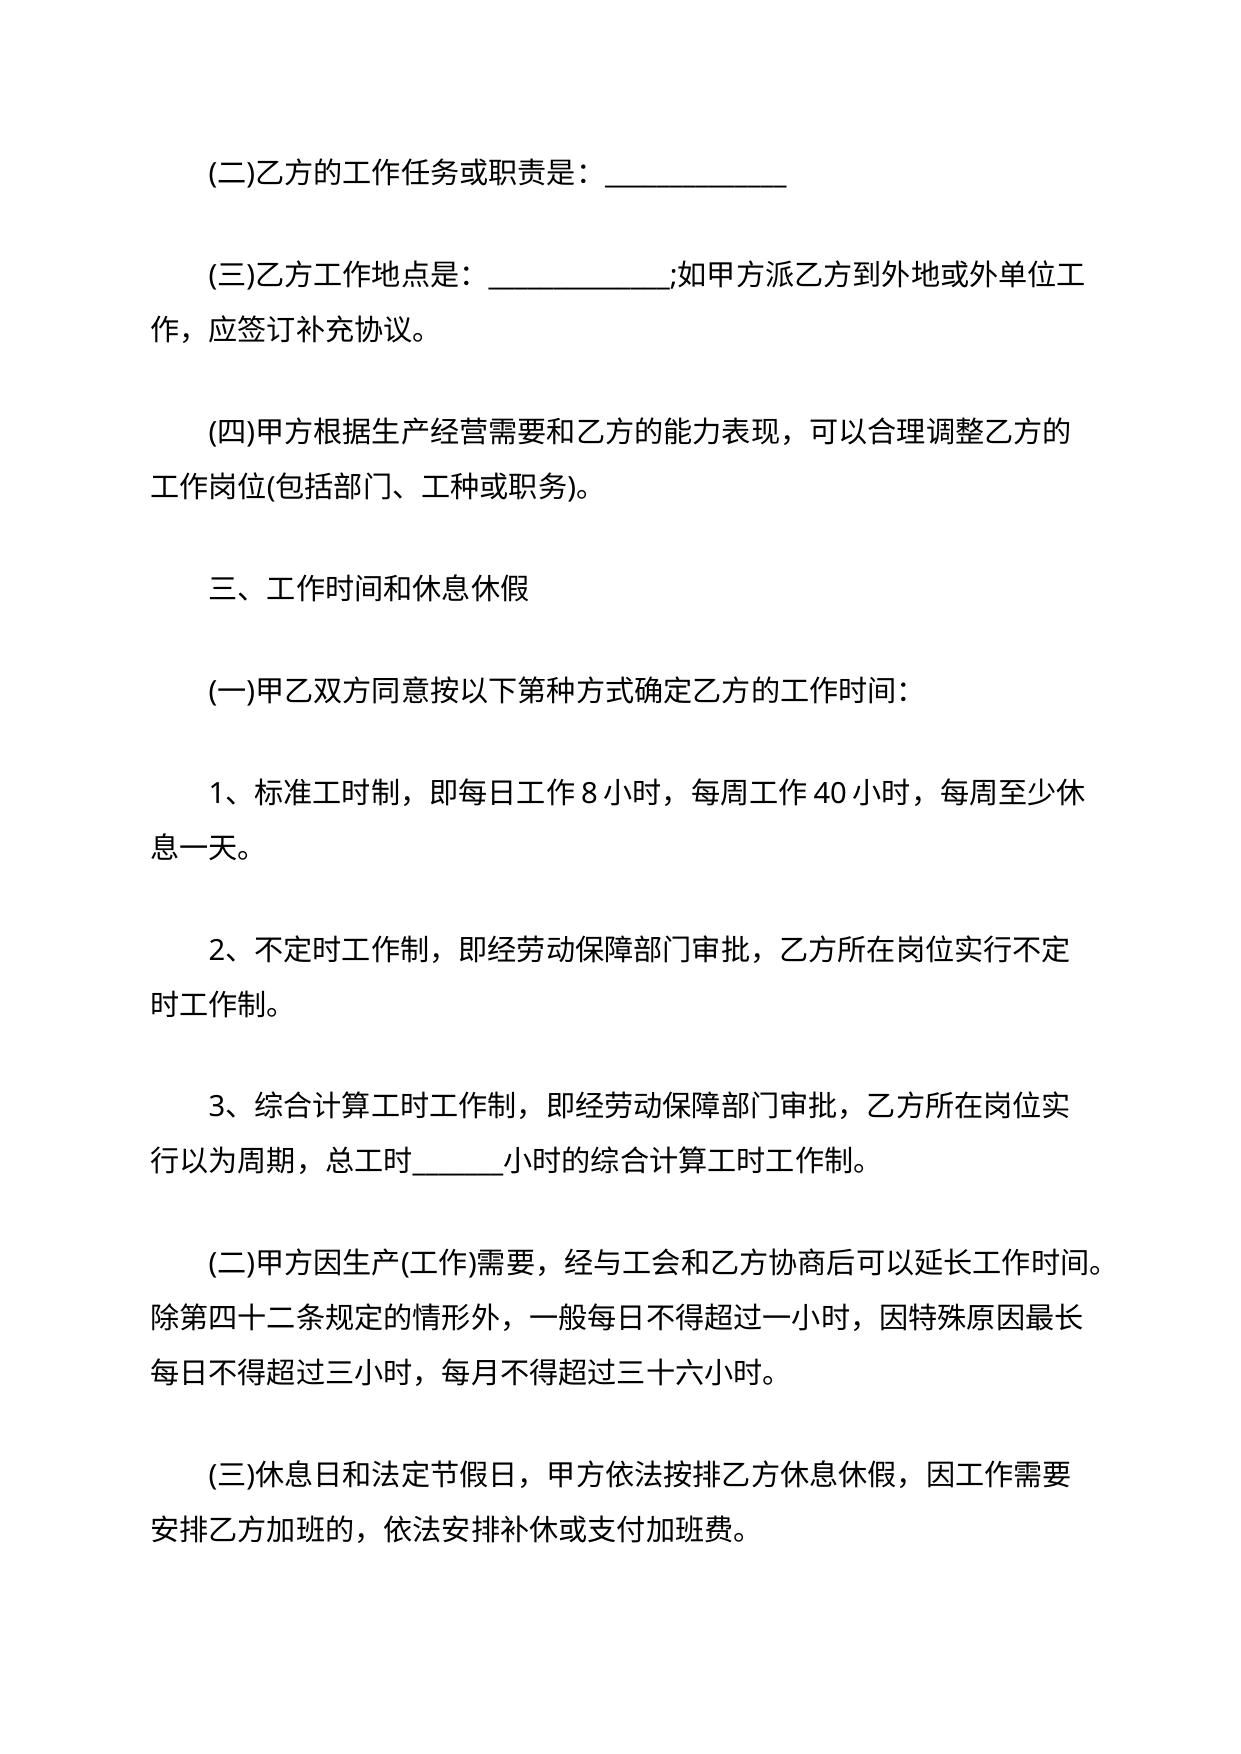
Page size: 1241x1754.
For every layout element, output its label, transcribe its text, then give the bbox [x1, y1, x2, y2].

text (四)甲方根据生产经营需要和乙方的能力表现，可以合理调整乙方的工作岗位(包括部门、工种或职务)。 [150, 409, 1090, 506]
text (三)休息日和法定节假日，甲方依法按排乙方休息休假，因工作需要安排乙方加班的，依法安排补休或支付加班费。 [150, 1452, 1090, 1549]
text (二)乙方的工作任务或职责是：______________ [150, 150, 1090, 192]
text 1、标准工时制，即每日工作8小时，每周工作40小时，每周至少休息一天。 [150, 769, 1090, 867]
text (一)甲乙双方同意按以下第种方式确定乙方的工作时间： [150, 667, 1090, 710]
text (二)甲方因生产(工作)需要，经与工会和乙方协商后可以延长工作时间。除第四十二条规定的情形外，一般每日不得超过一小时，因特殊原因最长每日不得超过三小时，每月不得超过三十六小时。 [150, 1240, 1090, 1392]
text (三)乙方工作地点是：______________;如甲方派乙方到外地或外单位工作，应签订补充协议。 [150, 252, 1090, 349]
text 2、不定时工作制，即经劳动保障部门审批，乙方所在岗位实行不定时工作制。 [150, 926, 1090, 1023]
text 三、工作时间和休息休假 [150, 566, 1090, 608]
text 3、综合计算工时工作制，即经劳动保障部门审批，乙方所在岗位实行以为周期，总工时_______小时的综合计算工时工作制。 [150, 1083, 1090, 1180]
